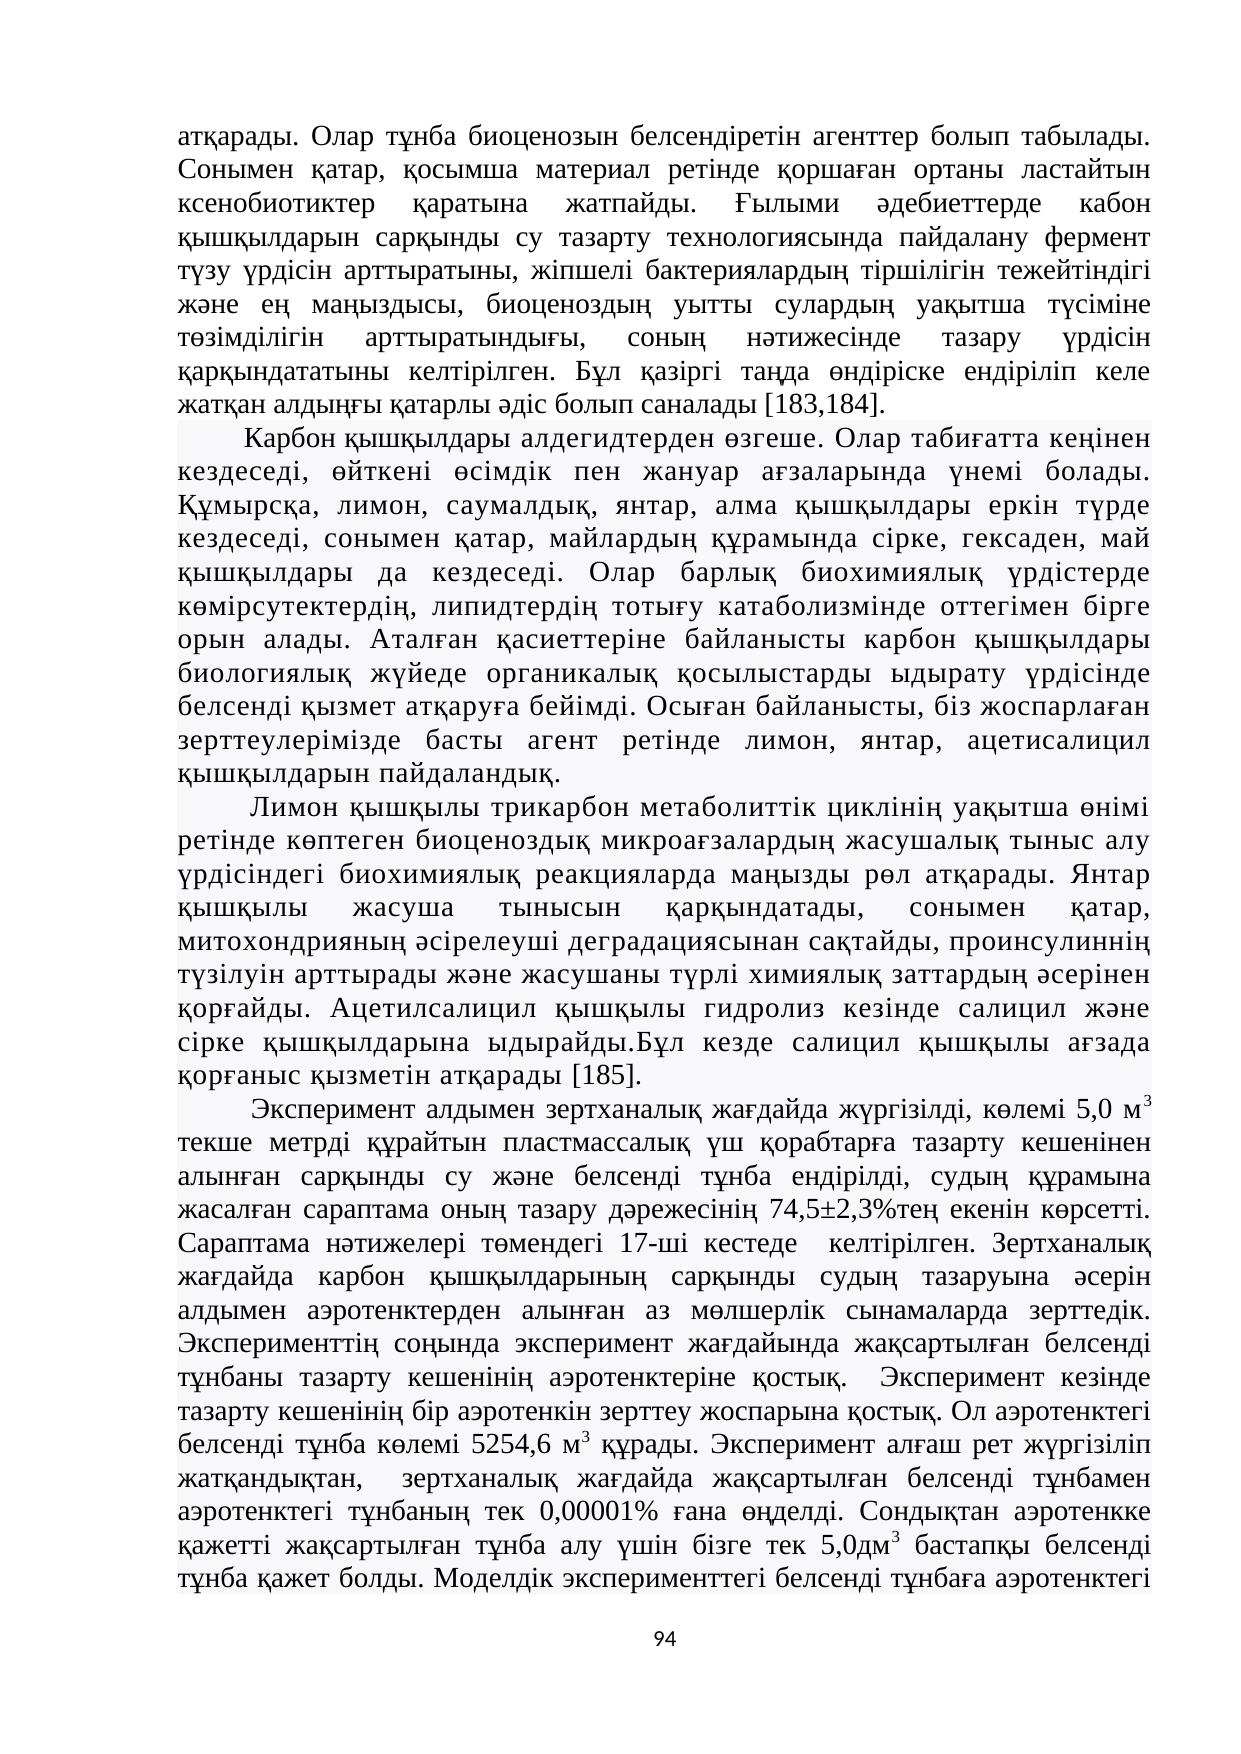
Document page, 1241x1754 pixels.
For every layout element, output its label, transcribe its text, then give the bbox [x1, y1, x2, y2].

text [177, 1091, 1152, 1594]
text Лимон қышқылы трикарбон метаболиттік циклінің уақытша өнімі ретінде көптеген биоценоздық микроағзалардың жасушалық тыныс алу үрдісіндегі биохимиялық реакцияларда маңызды рөл атқарады. Янтар қышқылы жасуша тынысын қарқындатады, сонымен қатар, митохондрияның әсірелеуші деградациясынан сақтайды, проинсулиннің түзілуін арттырады және жасушаны түрлі химиялық заттардың әсерінен қорғайды. Ацетилсалицил қышқылы гидролиз кезінде салицил және сірке қышқылдарына ыдырайды.Бұл кезде салицил қышқылы ағзада қорғаныс қызметін атқарады [185]. [177, 789, 1152, 1091]
text Карбон қышқылдары алдегидтерден өзгеше. Олар табиғатта кеңінен кездеседі, өйткені өсімдік пен жануар ағзаларында үнемі болады. Құмырсқа, лимон, саумалдық, янтар, алма қышқылдары еркін түрде кездеседі, сонымен қатар, майлардың құрамында сірке, гексаден, май қышқылдары да кездеседі. Олар барлық биохимиялық үрдістерде көмірсутектердің, липидтердің тотығу катаболизмінде оттегімен бірге орын алады. Аталған қасиеттеріне байланысты карбон қышқылдары биологиялық жүйеде органикалық қосылыстарды ыдырату үрдісінде белсенді қызмет атқаруға бейімді. Осыған байланысты, біз жоспарлаған зерттеулерімізде баcты агент ретінде лимон, янтар, ацетисалицил қышқылдарын пайдаландық. [177, 420, 1152, 789]
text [177, 118, 1152, 420]
